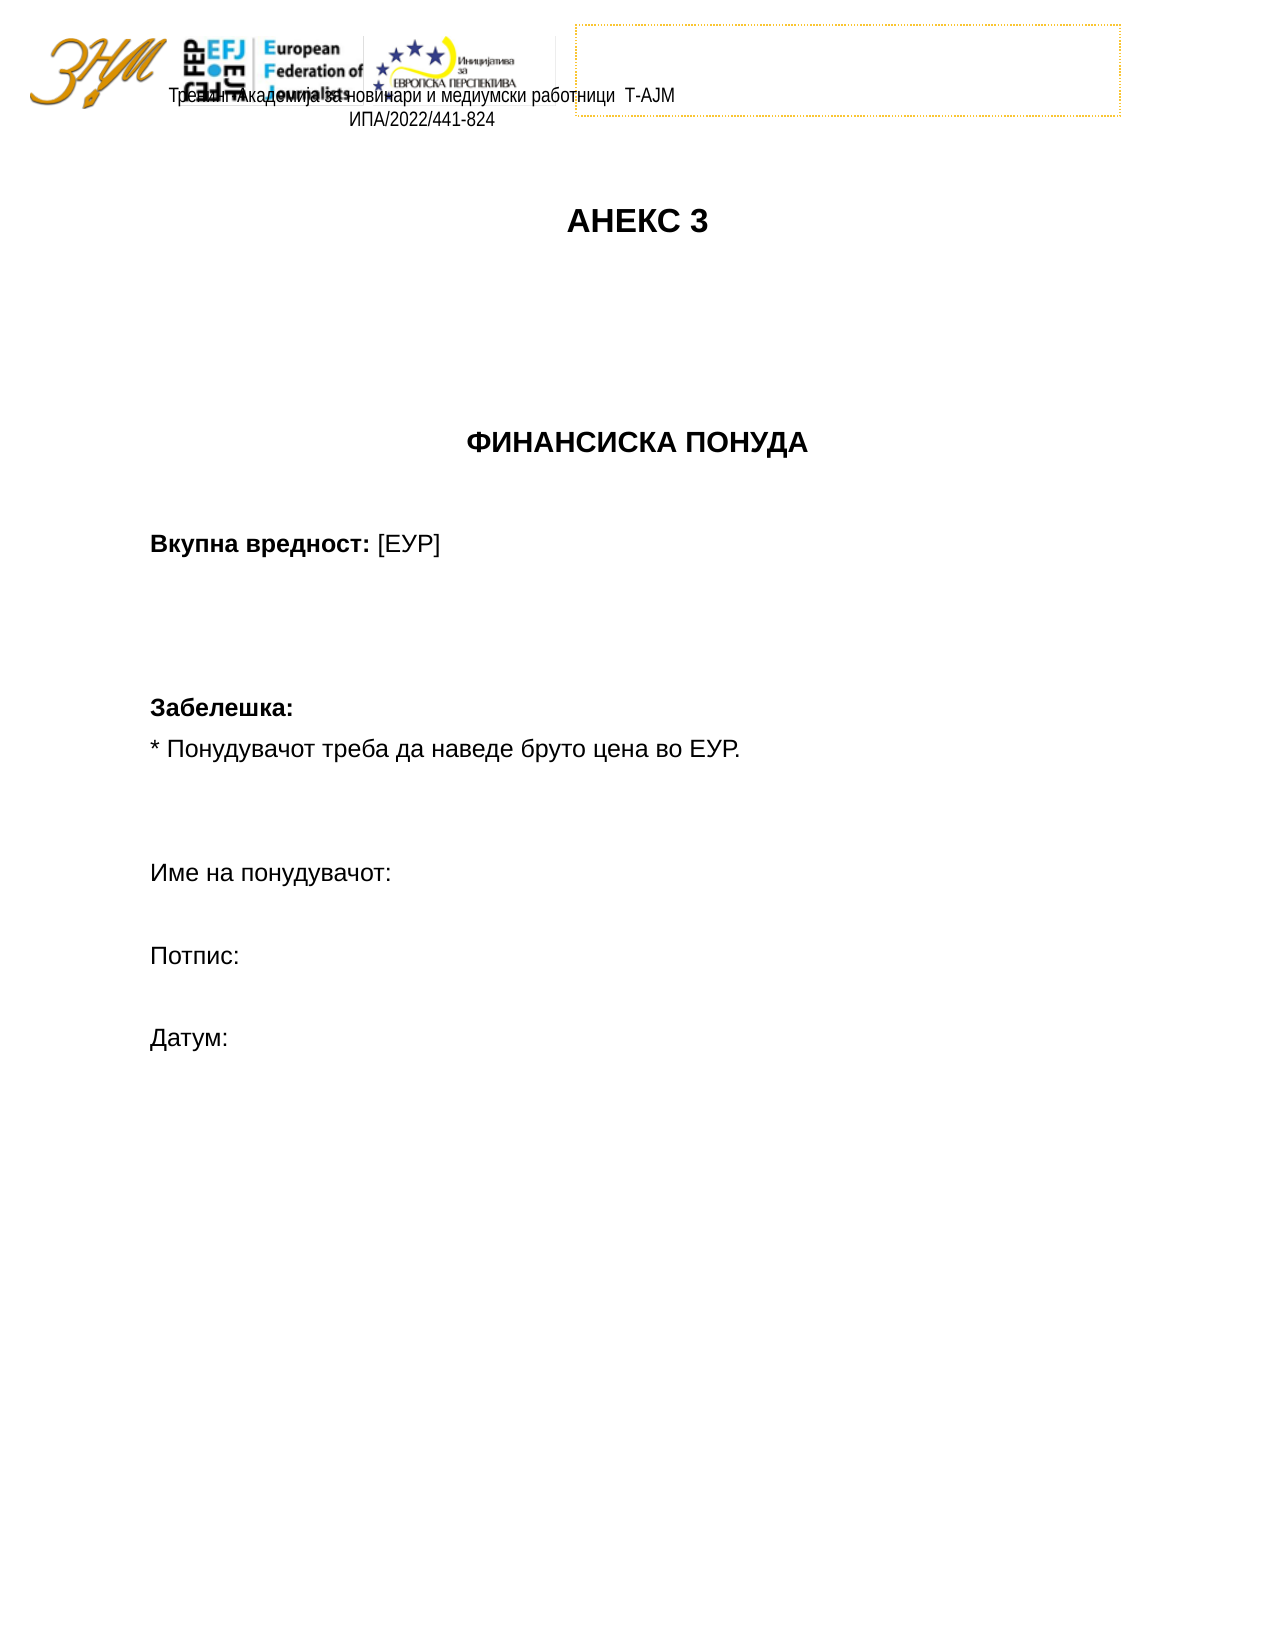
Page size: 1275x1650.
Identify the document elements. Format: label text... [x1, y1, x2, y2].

text АНЕКС 3 [150, 201, 1125, 239]
picture [30, 37, 167, 109]
text ФИНАНСИСКА ПОНУДА [150, 425, 1125, 459]
text Забелешка: [150, 693, 1125, 722]
picture [373, 36, 557, 107]
text Потпис: [150, 941, 1125, 969]
text Име на понудувачот: [150, 858, 1125, 887]
text * Понудувачот треба да наведе бруто цена во ЕУР. [150, 734, 1125, 763]
text Датум: [150, 1023, 1125, 1052]
text Вкупна вредност: [ЕУР] [150, 529, 1125, 558]
picture [180, 36, 365, 107]
picture [552, 89, 557, 101]
